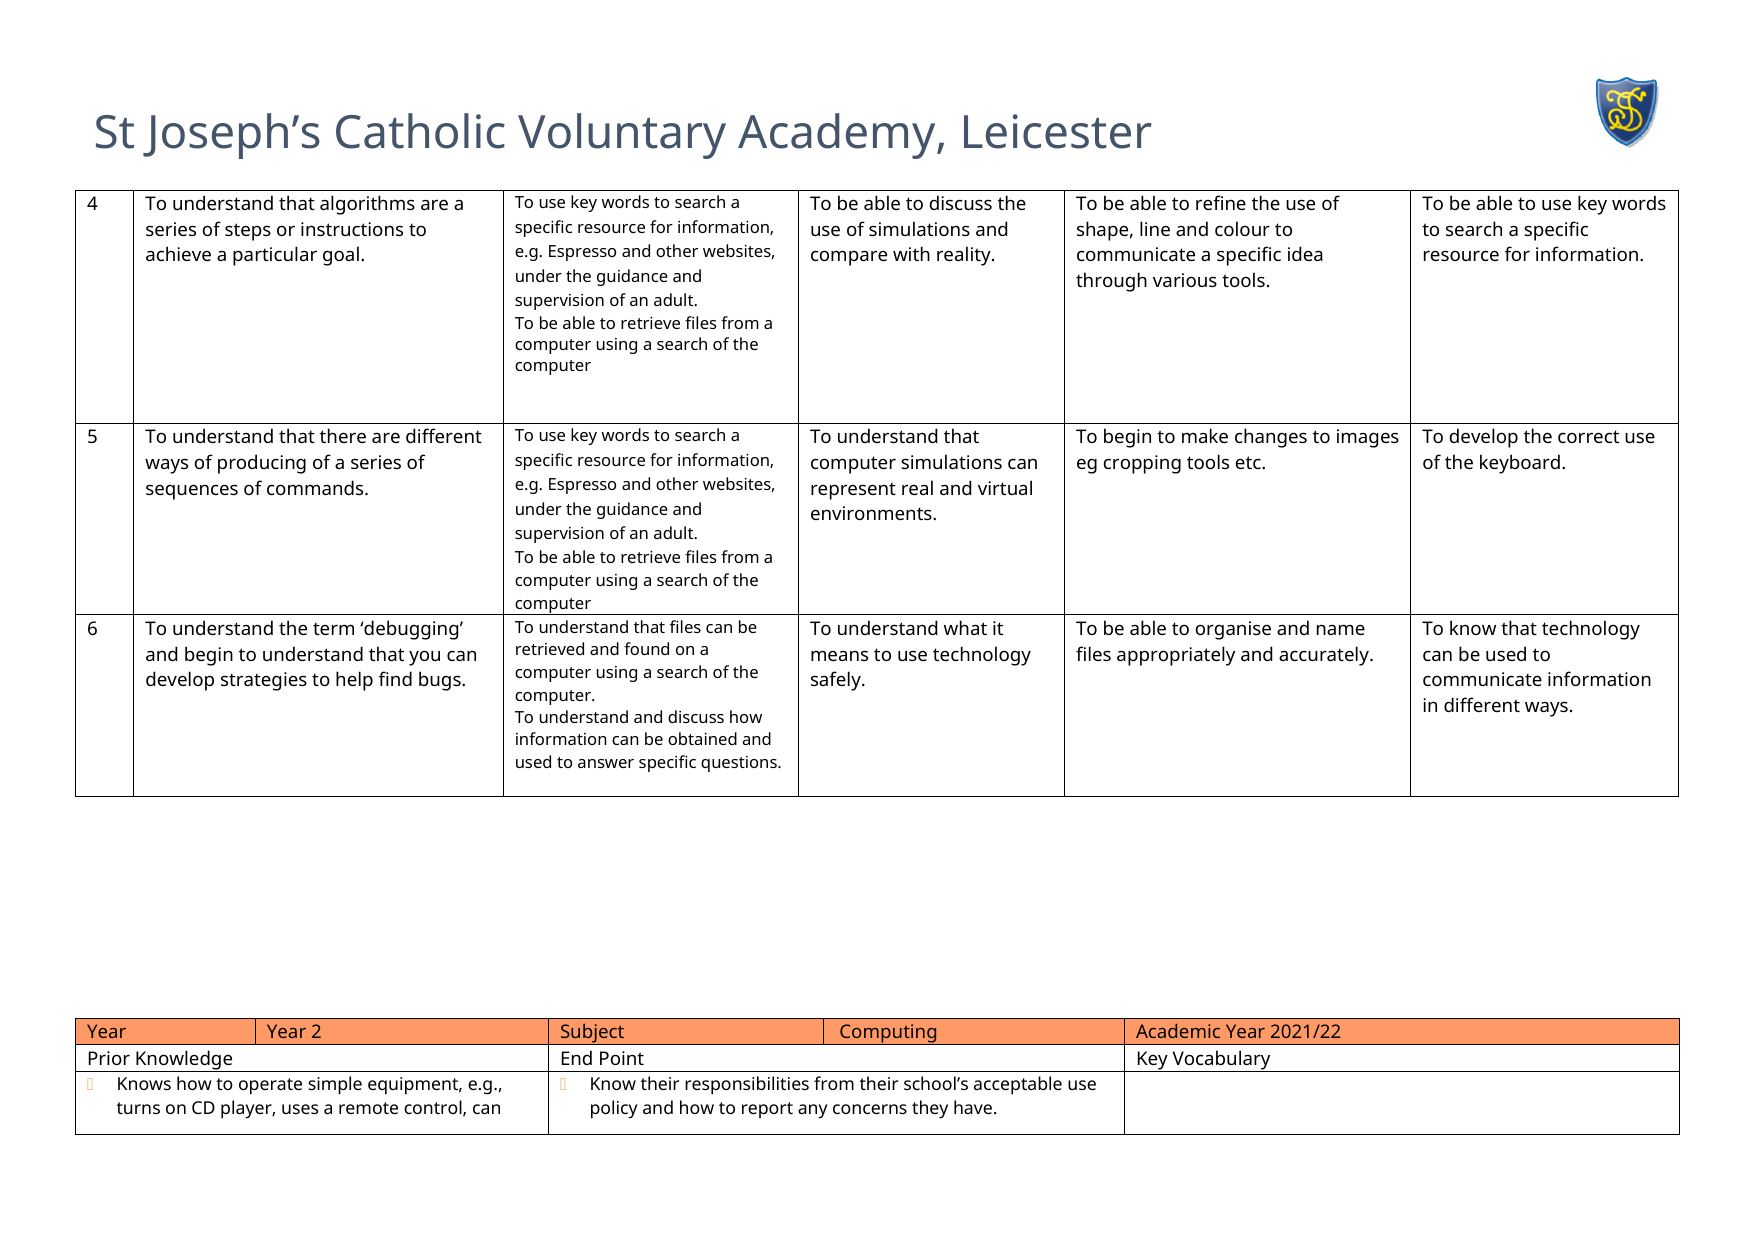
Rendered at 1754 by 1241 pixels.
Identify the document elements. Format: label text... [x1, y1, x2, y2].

table_cell 4 [76, 191, 133, 423]
table_cell To be able to discuss the use of simulations and compare with reality. [799, 191, 1064, 423]
table_cell To understand what it means to use technology safely. [799, 615, 1064, 796]
table_cell To be able to organise and name files appropriately and accurately. [1065, 615, 1410, 796]
table_cell To be able to refine the use of shape, line and colour to communicate a specific idea through various tools. [1065, 191, 1410, 423]
table_cell 5 [76, 424, 133, 614]
table_cell To understand that there are different ways of producing of a series of sequences of commands. [134, 424, 503, 614]
table_cell To develop the correct use of the keyboard. [1411, 424, 1678, 614]
table_cell Key Vocabulary [1125, 1045, 1679, 1071]
table_cell To understand that algorithms are a series of steps or instructions to achieve a particular goal. [134, 191, 503, 423]
table_cell To begin to make changes to images eg cropping tools etc. [1065, 424, 1410, 614]
table_cell To use key words to search a specific resource for information, e.g. Espresso and other websites, under the guidance and supervision of an adult. To be able to retrieve files from a computer using a search of the computer [504, 191, 798, 423]
table_header Subject [549, 1019, 823, 1044]
table_header Year 2 [256, 1019, 548, 1044]
picture [1592, 73, 1661, 149]
table_cell To understand that computer simulations can represent real and virtual environments. [799, 424, 1064, 614]
table_header Computing [824, 1019, 1124, 1044]
table_header Year [76, 1019, 255, 1044]
table_cell To use key words to search a specific resource for information, e.g. Espresso and other websites, under the guidance and supervision of an adult. To be able to retrieve files from a computer using a search of the computer [504, 424, 798, 614]
table_header Academic Year 2021/22 [1125, 1019, 1679, 1044]
table_cell To know that technology can be used to communicate information in different ways. [1411, 615, 1678, 796]
table_cell Prior Knowledge [76, 1045, 548, 1071]
table_cell [1125, 1072, 1679, 1134]
table_cell To understand the term ‘debugging’ and begin to understand that you can develop strategies to help find bugs. [134, 615, 503, 796]
table_cell 6 [76, 615, 133, 796]
table_cell To be able to use key words to search a specific resource for information. [1411, 191, 1678, 423]
table_cell To understand that files can be retrieved and found on a computer using a search of the computer. To understand and discuss how information can be obtained and used to answer specific questions. [504, 615, 798, 796]
table_cell End Point [549, 1045, 1124, 1071]
